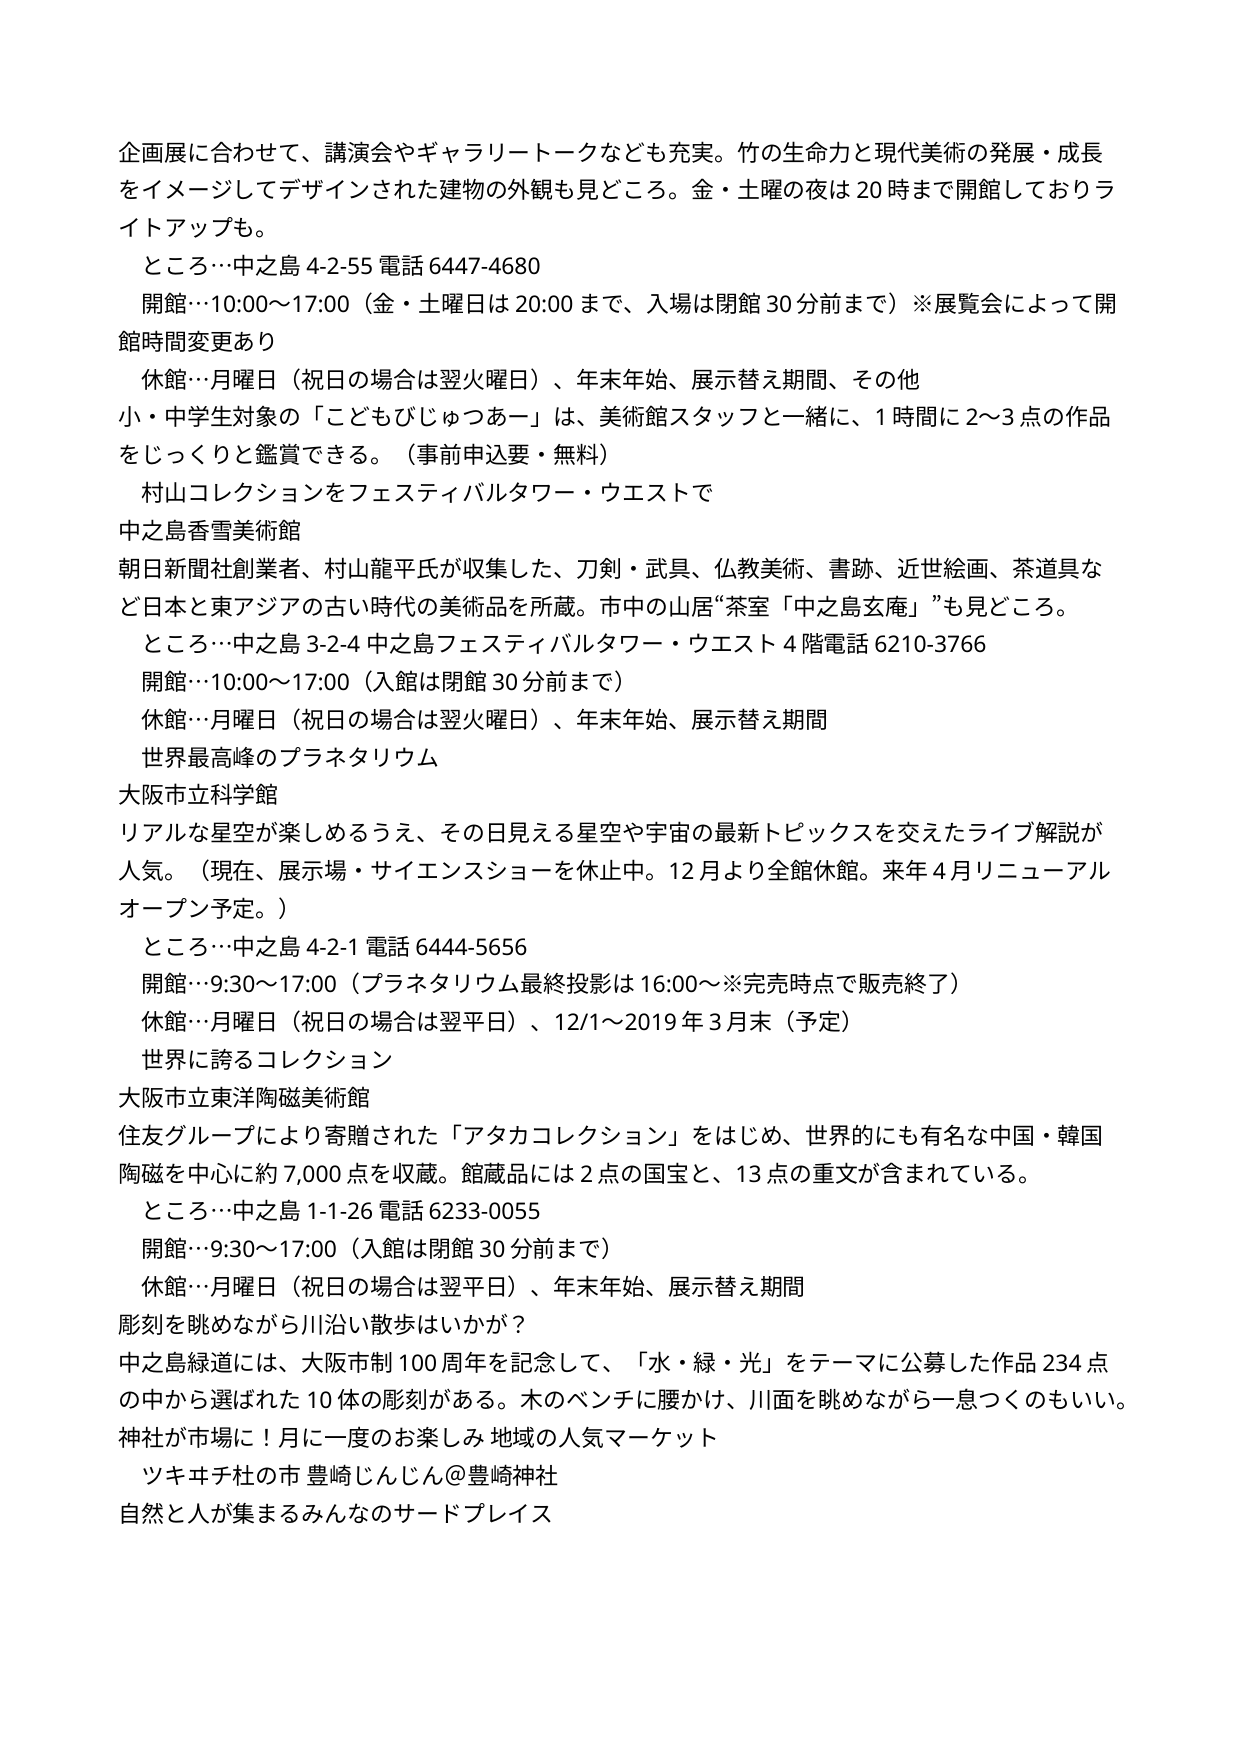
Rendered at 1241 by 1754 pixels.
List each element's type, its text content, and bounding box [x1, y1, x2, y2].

text 村山コレクションをフェスティバルタワー・ウエストで [118, 473, 1122, 510]
text 大阪市立東洋陶磁美術館 [118, 1078, 1122, 1115]
text 休館…月曜日（祝日の場合は翌平日）、年末年始、展示替え期間 [118, 1267, 1122, 1304]
text 世界最高峰のプラネタリウム [118, 737, 1122, 775]
text 開館…10:00～17:00（金・土曜日は20:00まで、入場は閉館30分前まで）※展覧会によって開館時間変更あり [118, 283, 1122, 359]
text 彫刻を眺めながら川沿い散歩はいかが？ [118, 1304, 1122, 1342]
text ところ…中之島1-1-26電話6233-0055 [118, 1191, 1122, 1229]
text ところ…中之島4-2-1電話6444-5656 [118, 926, 1122, 964]
text ところ…中之島3-2-4 中之島フェスティバルタワー・ウエスト4階電話6210-3766 [118, 624, 1122, 662]
text リアルな星空が楽しめるうえ、その日見える星空や宇宙の最新トピックスを交えたライブ解説が人気。（現在、展示場・サイエンスショーを休止中。12月より全館休館。来年4月リニューアルオープン予定。） [118, 813, 1122, 926]
text 休館…月曜日（祝日の場合は翌火曜日）、年末年始、展示替え期間、その他 [118, 359, 1122, 397]
text ツキヰチ杜の市 豊崎じんじん＠豊崎神社 [118, 1456, 1122, 1493]
text 大阪市立科学館 [118, 775, 1122, 813]
text 開館…9:30～17:00（入館は閉館30分前まで） [118, 1229, 1122, 1267]
text 休館…月曜日（祝日の場合は翌平日）、12/1～2019年3月末（予定） [118, 1002, 1122, 1040]
text 住友グループにより寄贈された「アタカコレクション」をはじめ、世界的にも有名な中国・韓国陶磁を中心に約7,000点を収蔵。館蔵品には2点の国宝と、13点の重文が含まれている。 [118, 1115, 1122, 1191]
text 企画展に合わせて、講演会やギャラリートークなども充実。竹の生命力と現代美術の発展・成長をイメージしてデザインされた建物の外観も見どころ。金・土曜の夜は20時まで開館しておりライトアップも。 [118, 132, 1122, 246]
text 開館…9:30～17:00（プラネタリウム最終投影は16:00～※完売時点で販売終了） [118, 964, 1122, 1002]
text 中之島緑道には、大阪市制100周年を記念して、「水・緑・光」をテーマに公募した作品234点の中から選ばれた10体の彫刻がある。木のベンチに腰かけ、川面を眺めながら一息つくのもいい。 [118, 1342, 1122, 1418]
text 世界に誇るコレクション [118, 1040, 1122, 1078]
text 小・中学生対象の「こどもびじゅつあー」は、美術館スタッフと一緒に、1時間に2～3点の作品をじっくりと鑑賞できる。（事前申込要・無料） [118, 397, 1122, 473]
text 自然と人が集まるみんなのサードプレイス [118, 1493, 1122, 1531]
text 開館…10:00～17:00（入館は閉館30分前まで） [118, 662, 1122, 699]
text 中之島香雪美術館 [118, 510, 1122, 548]
text ところ…中之島4-2-55電話6447-4680 [118, 246, 1122, 283]
text 休館…月曜日（祝日の場合は翌火曜日）、年末年始、展示替え期間 [118, 699, 1122, 737]
text 朝日新聞社創業者、村山龍平氏が収集した、刀剣・武具、仏教美術、書跡、近世絵画、茶道具など日本と東アジアの古い時代の美術品を所蔵。市中の山居“茶室「中之島玄庵」”も見どころ。 [118, 548, 1122, 624]
text 神社が市場に！月に一度のお楽しみ 地域の人気マーケット [118, 1418, 1122, 1456]
